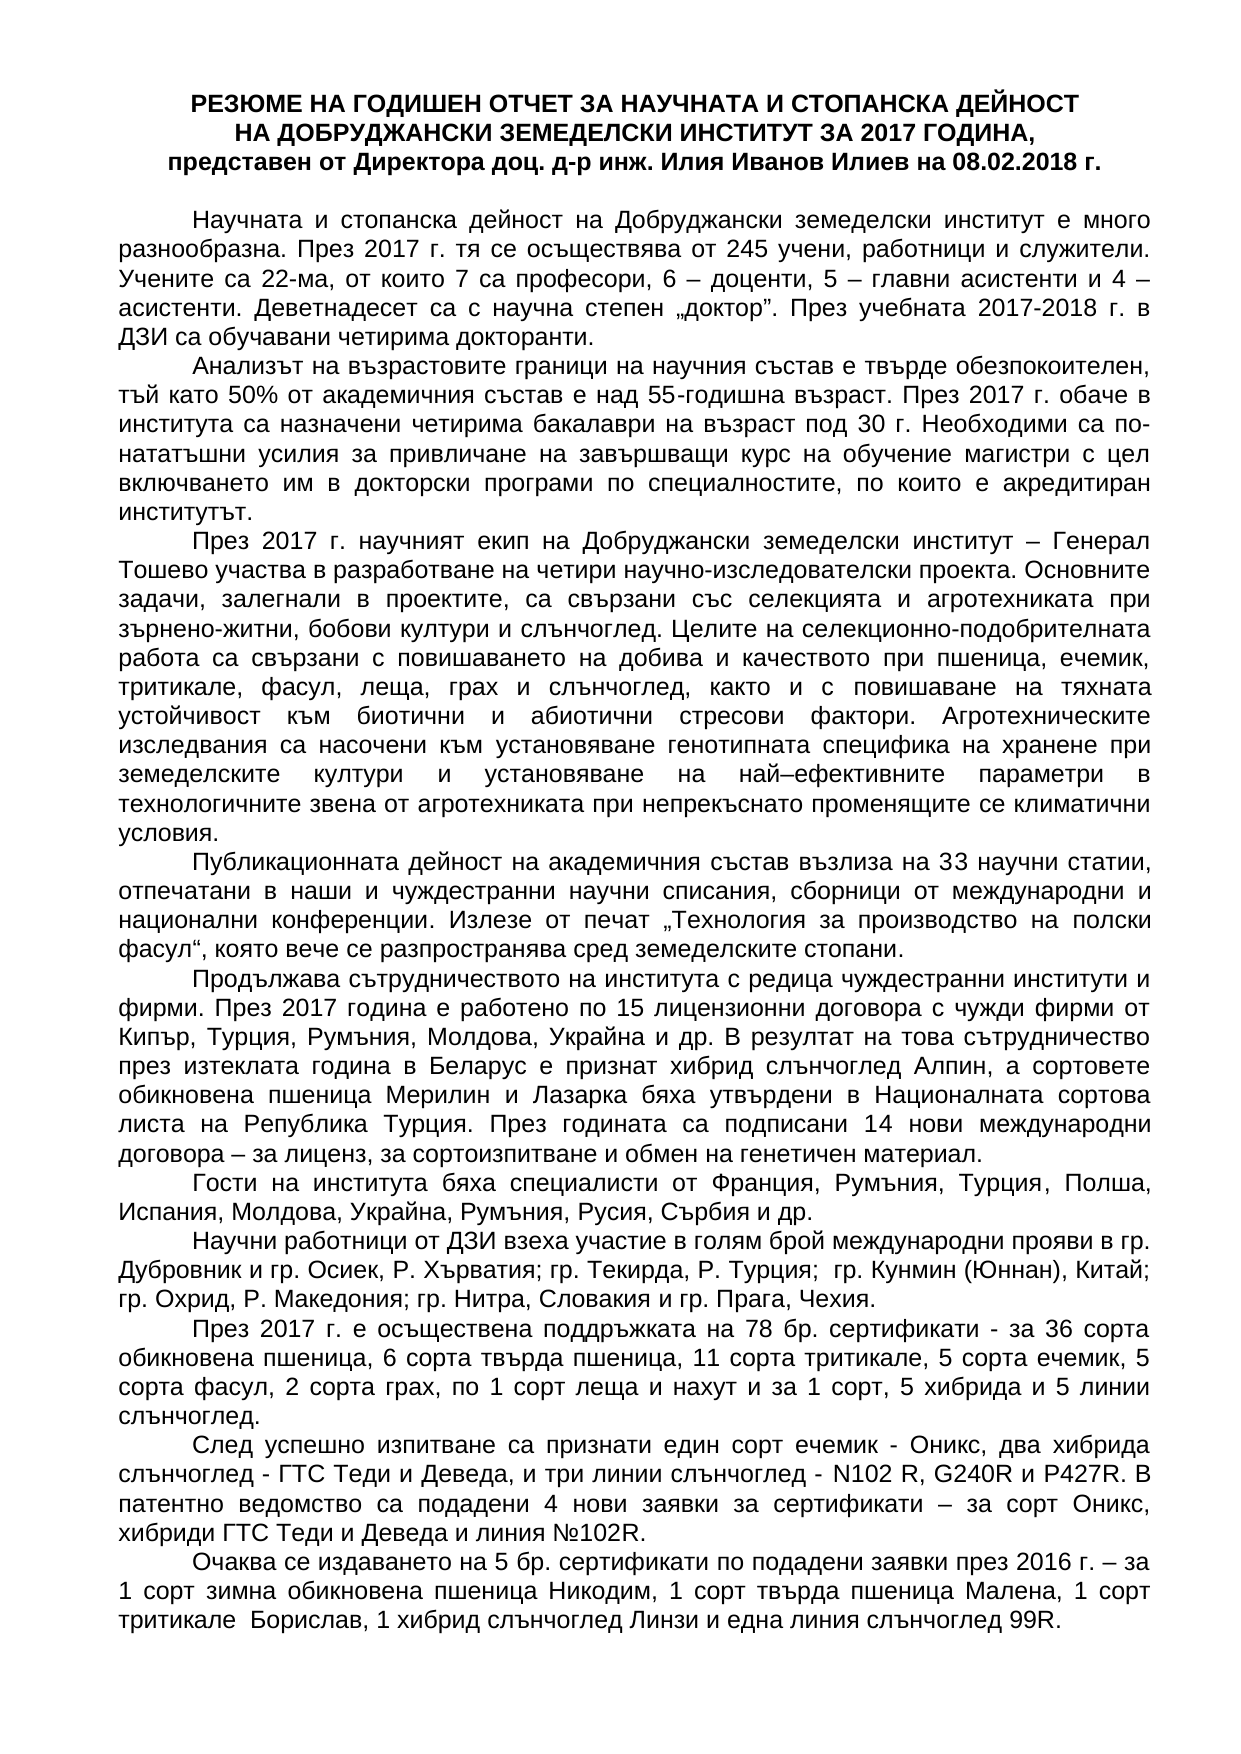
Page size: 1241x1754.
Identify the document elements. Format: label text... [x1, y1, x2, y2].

text След успешно изпитване са признати един сорт ечемик - Оникс, два хибрида слънчоглед - ГТС Теди и Деведа, и три линии слънчоглед - N102 R, G240R и P427R. В патентно ведомство са подадени 4 нови заявки за сертификати – за сорт Оникс, хибриди ГТС Теди и Деведа и линия №102R. [118, 1430, 1152, 1547]
text През 2017 г. е осъществена поддръжката на 78 бр. сертификати - за 36 сорта обикновена пшеница, 6 сорта твърда пшеница, 11 сорта тритикале, 5 сорта ечемик, 5 сорта фасул, 2 сорта грах, по 1 сорт леща и нахут и за 1 сорт, 5 хибрида и 5 линии слънчоглед. [118, 1314, 1152, 1430]
text Научни работници от ДЗИ взеха участие в голям брой международни прояви в гр. Дубровник и гр. Осиек, Р. Хърватия; гр. Текирда, Р. Турция; гр. Кунмин (Юннан), Китай; гр. Охрид, Р. Македония; гр. Нитра, Словакия и гр. Прага, Чехия. [118, 1226, 1152, 1314]
text Анализът на възрастовите граници на научния състав е твърде обезпокоителен, тъй като 50% от академичния състав е над 55-годишна възраст. През 2017 г. обаче в института са назначени четирима бакалаври на възраст под 30 г. Необходими са по-нататъшни усилия за привличане на завършващи курс на обучение магистри с цел включването им в докторски програми по специалностите, по които е акредитиран институтът. [118, 351, 1152, 526]
text Научната и стопанска дейност на Добруджански земеделски институт е много разнообразна. През 2017 г. тя се осъществява от 245 учени, работници и служители. Учените са 22-ма, от които 7 са професори, 6 – доценти, 5 – главни асистенти и 4 – асистенти. Деветнадесет са с научна степен „доктор”. През учебната 2017-2018 г. в ДЗИ са обучавани четирима докторанти. [118, 205, 1152, 351]
text През 2017 г. научният екип на Добруджански земеделски институт – Генерал Тошево участва в разработване на четири научно-изследователски проекта. Основните задачи, залегнали в проектите, са свързани със селекцията и агротехниката при зърнено-житни, бобови култури и слънчоглед. Целите на селекционно-подобрителната работа са свързани с повишаването на добива и качеството при пшеница, ечемик, тритикале, фасул, леща, грах и слънчоглед, както и с повишаване на тяхната устойчивост към биотични и абиотични стресови фактори. Агротехническите изследвания са насочени към установяване генотипната специфика на хранене при земеделските култури и установяване на най–ефективните параметри в технологичните звена от агротехниката при непрекъснато променящите се климатични условия. [118, 526, 1152, 847]
text Публикационната дейност на академичния състав възлиза на 33 научни статии, отпечатани в наши и чуждестранни научни списания, сборници от международни и национални конференции. Излезе от печат „Технология за производство на полски фасул“, която вече се разпространява сред земеделските стопани. [118, 847, 1152, 964]
text РЕЗЮМЕ НА ГОДИШЕН ОТЧЕТ ЗА НАУЧНАТА И СТОПАНСКА ДЕЙНОСТ [118, 89, 1152, 118]
text Гости на института бяха специалисти от Франция, Румъния, Турция, Полша, Испания, Молдова, Украйна, Румъния, Русия, Сърбия и др. [118, 1168, 1152, 1226]
text Очаква се издаването на 5 бр. сертификати по подадени заявки през 2016 г. – за 1 сорт зимна обикновена пшеница Никодим, 1 сорт твърда пшеница Малена, 1 сорт тритикале Борислав, 1 хибрид слънчоглед Линзи и една линия слънчоглед 99R. [118, 1547, 1152, 1634]
text представен от Директора доц. д-р инж. Илия Иванов Илиев на 08.02.2018 г. [118, 147, 1152, 176]
text Продължава сътрудничеството на института с редица чуждестранни институти и фирми. През 2017 година е работено по 15 лицензионни договора с чужди фирми от Кипър, Турция, Румъния, Молдова, Украйна и др. В резултат на това сътрудничество през изтеклата година в Беларус е признат хибрид слънчоглед Алпин, а сортовете обикновена пшеница Мерилин и Лазарка бяха утвърдени в Националната сортова листа на Република Турция. През годината са подписани 14 нови международни договора – за лиценз, за сортоизпитване и обмен на генетичен материал. [118, 964, 1152, 1168]
text НА ДОБРУДЖАНСКИ ЗЕМЕДЕЛСКИ ИНСТИТУТ ЗА 2017 ГОДИНА, [118, 118, 1152, 147]
